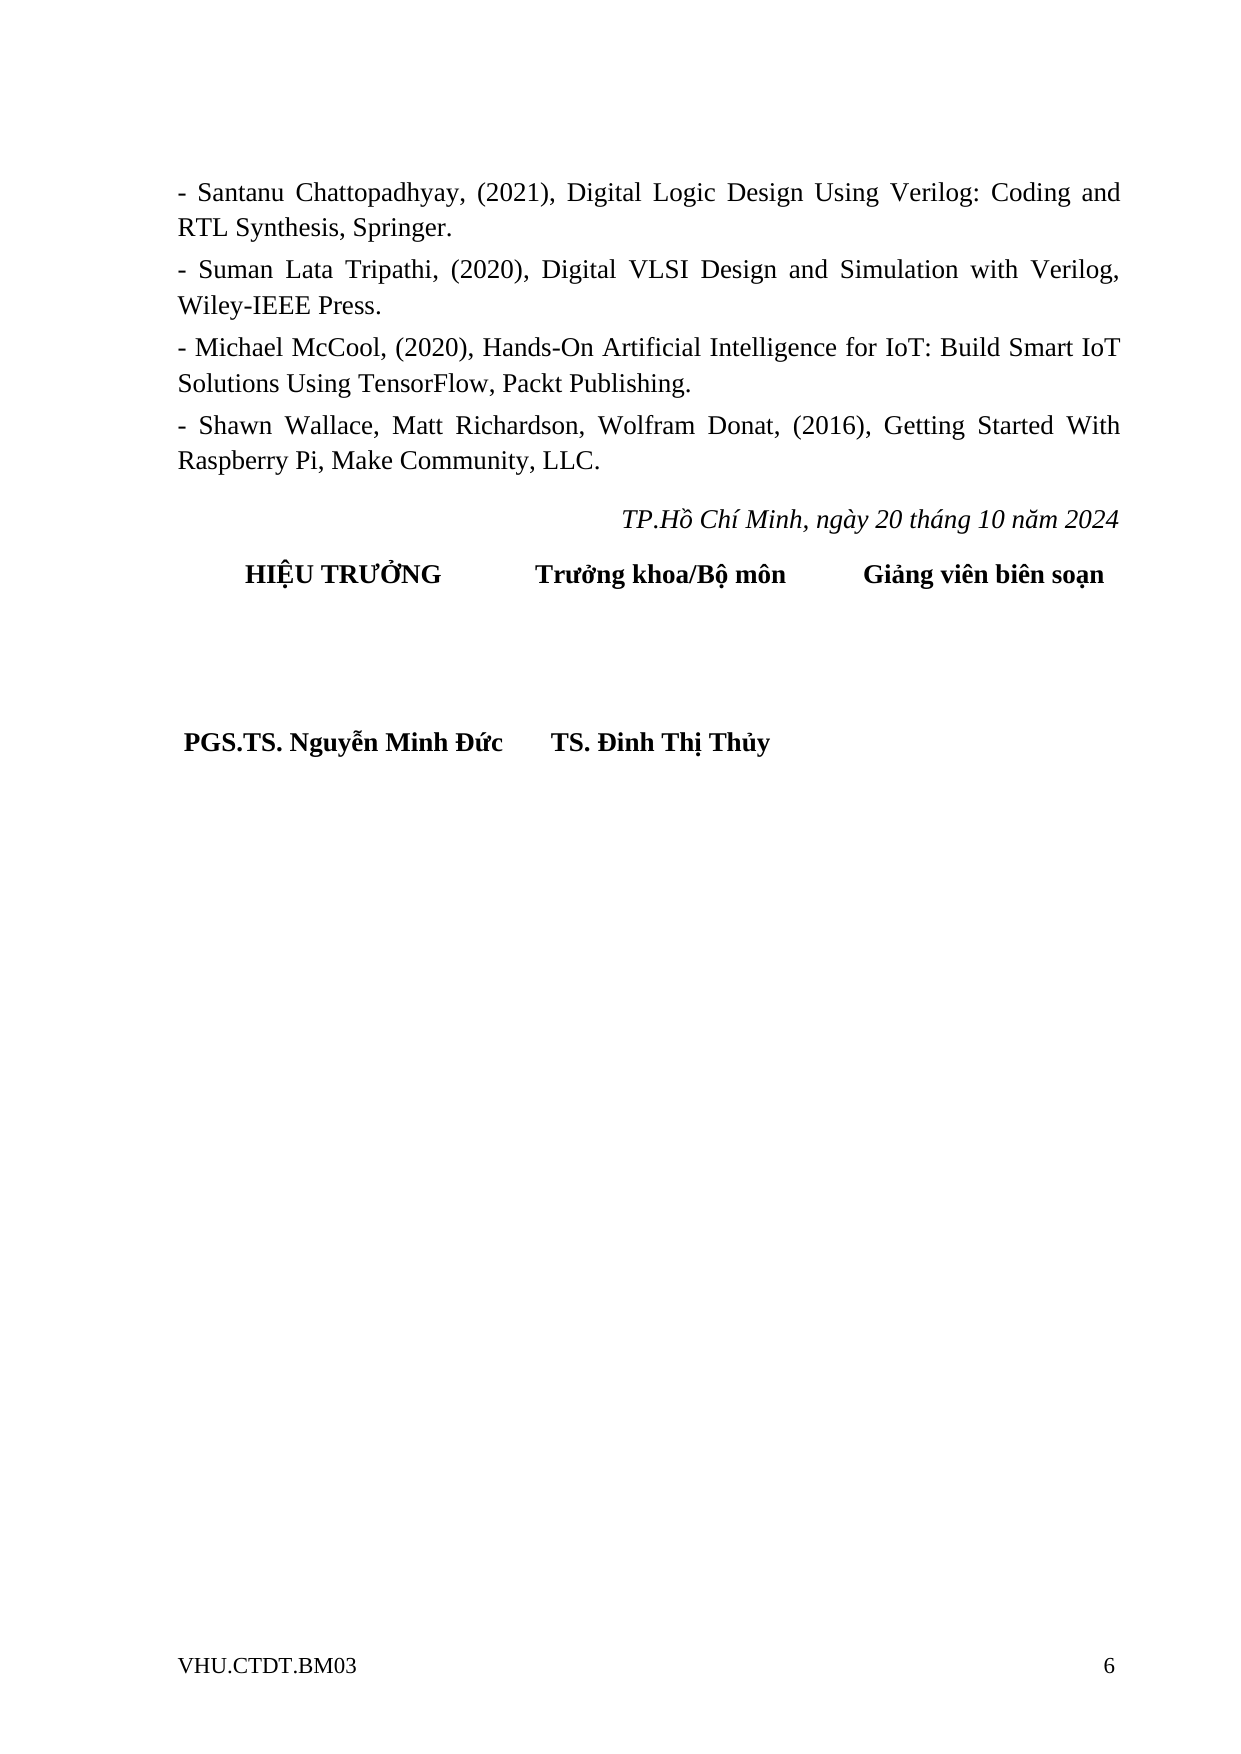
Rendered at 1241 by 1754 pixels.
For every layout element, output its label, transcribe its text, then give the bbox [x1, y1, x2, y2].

table_header HIỆU TRƯỞNG PGS.TS. Nguyễn Minh Đức [166, 558, 520, 768]
text - Santanu Chattopadhyay, (2021), Digital Logic Design Using Verilog: Coding and RTL Synthesis, Springer. [177, 176, 1122, 242]
table_header Trưởng khoa/Bộ môn TS. Đinh Thị Thủy [520, 558, 801, 768]
text - Shawn Wallace, Matt Richardson, Wolfram Donat, (2016), Getting Started With Raspberry Pi, Make Community, LLC. [177, 409, 1122, 476]
text - Michael McCool, (2020), Hands-On Artificial Intelligence for IoT: Build Smart IoT Solutions Using TensorFlow, Packt Publishing. [177, 331, 1122, 398]
text - Suman Lata Tripathi, (2020), Digital VLSI Design and Simulation with Verilog, Wiley-IEEE Press. [177, 253, 1122, 320]
table_header Giảng viên biên soạn [801, 558, 1167, 768]
text TP.Hồ Chí Minh, ngày 20 tháng 10 năm 2024 [177, 504, 1122, 535]
